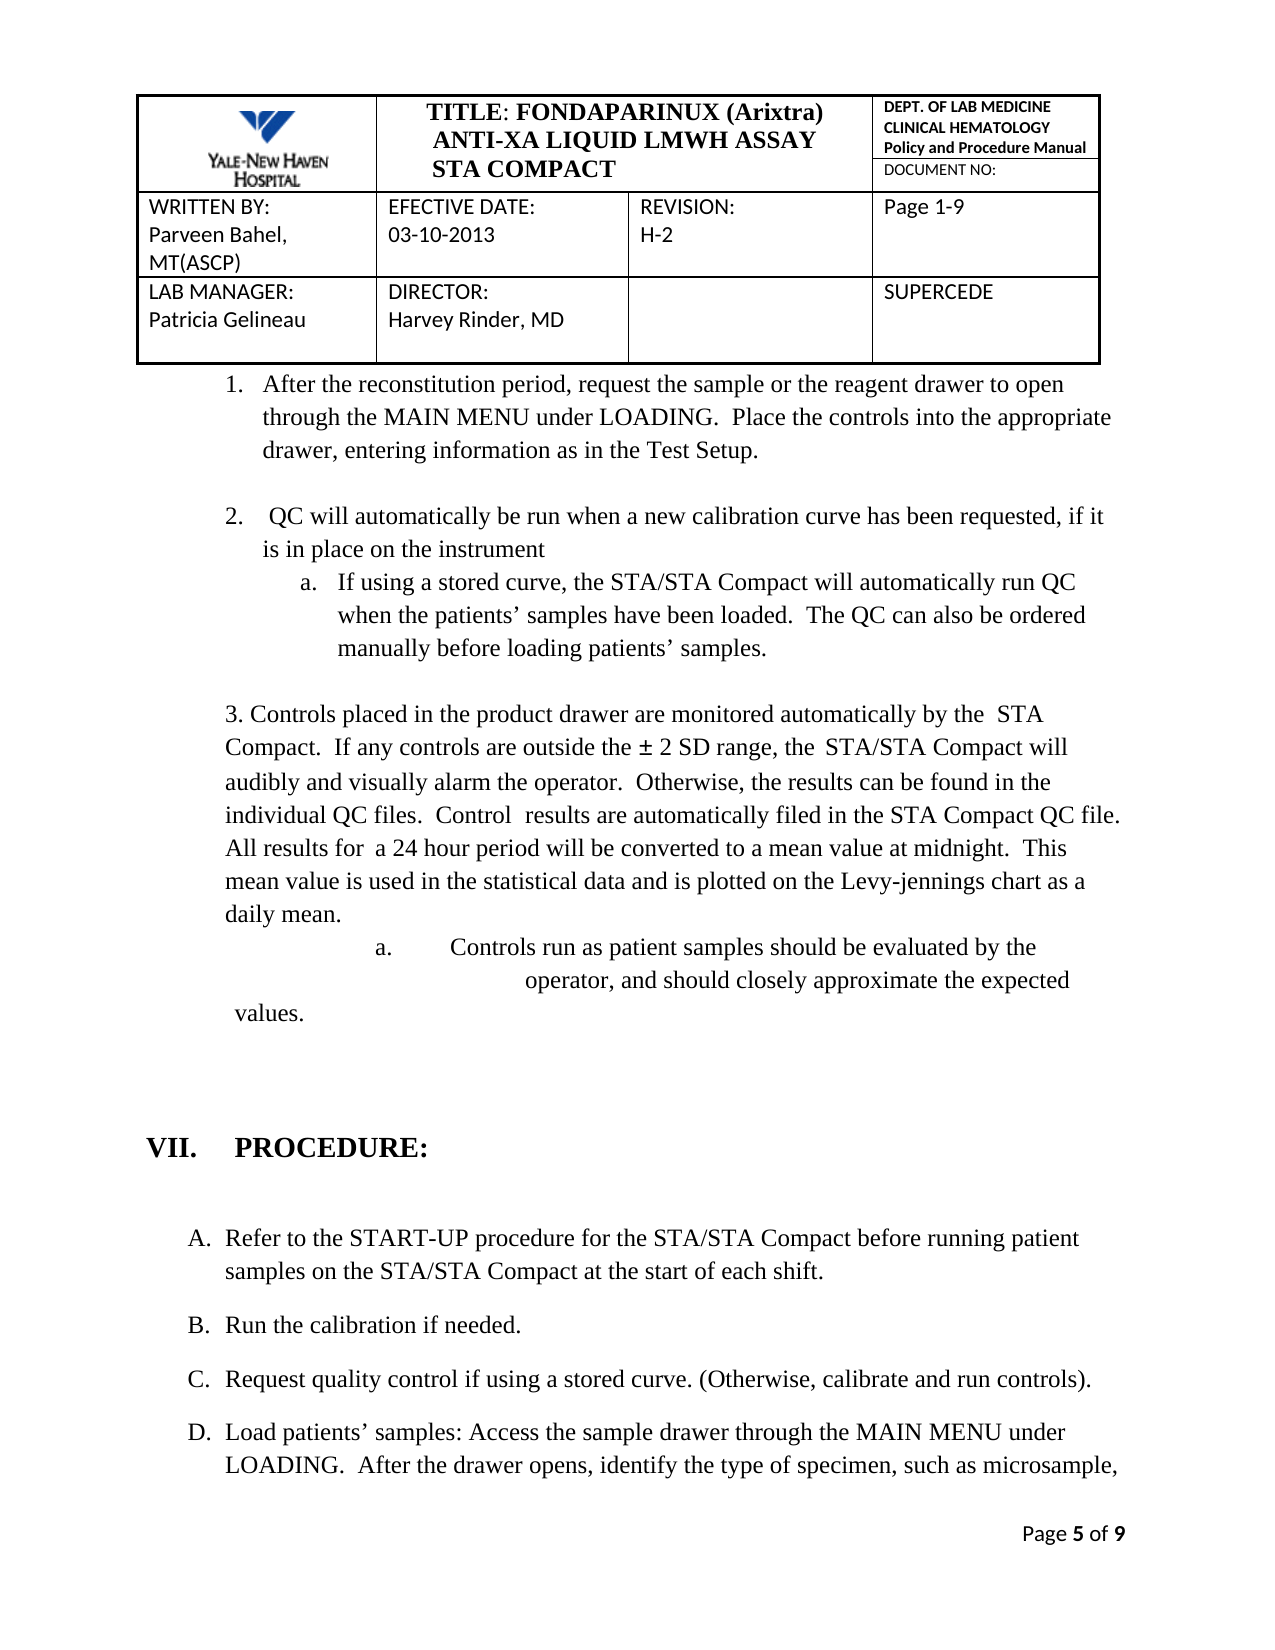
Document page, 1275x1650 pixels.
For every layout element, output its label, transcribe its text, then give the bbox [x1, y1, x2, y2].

list After the reconstitution period, request the sample or the reagent drawer to open through the MENU under LOADING. Place the controls into the appropriate drawer, entering information as in the Test Setup. [225, 150, 1125, 464]
list Run the calibration if needed. [187, 1310, 1125, 1338]
text 3. Controls placed in the product drawer are monitored automatically by the STA Compact. If any controls are outside the 2 SD range, the STA/STA Compact will audibly and visually alarm the operator. Otherwise, the results can be found in the individual QC files. Control results are automatically filed in the STA Compact QC file. All results for a 24 hour period will be converted to a mean value at midnight. This mean value is used in the statistical data and is plotted on the Levy-jennings chart as a daily mean. [225, 699, 1125, 928]
list Request quality control if using a stored curve. (Otherwise, calibrate and run controls). [187, 1364, 1125, 1392]
list PROCEDURE: [197, 1131, 1125, 1164]
text a. Controls run as patient samples should be evaluated by the operator, and should closely approximate the expected values. [234, 932, 1125, 1027]
list If using a stored curve, the STA/STA Compact will automatically run QC when the patients’ samples have been loaded. The QC can also be ordered manually before loading patients’ samples. [300, 567, 1125, 662]
picture [208, 111, 329, 187]
list QC will automatically be run when a new calibration curve has been requested, if it is in place on the instrument [225, 501, 1125, 563]
list Refer to the START-UP procedure for the STA/STA Compact before running patient samples on the STA/STA Compact at the start of each shift. [187, 1223, 1125, 1285]
